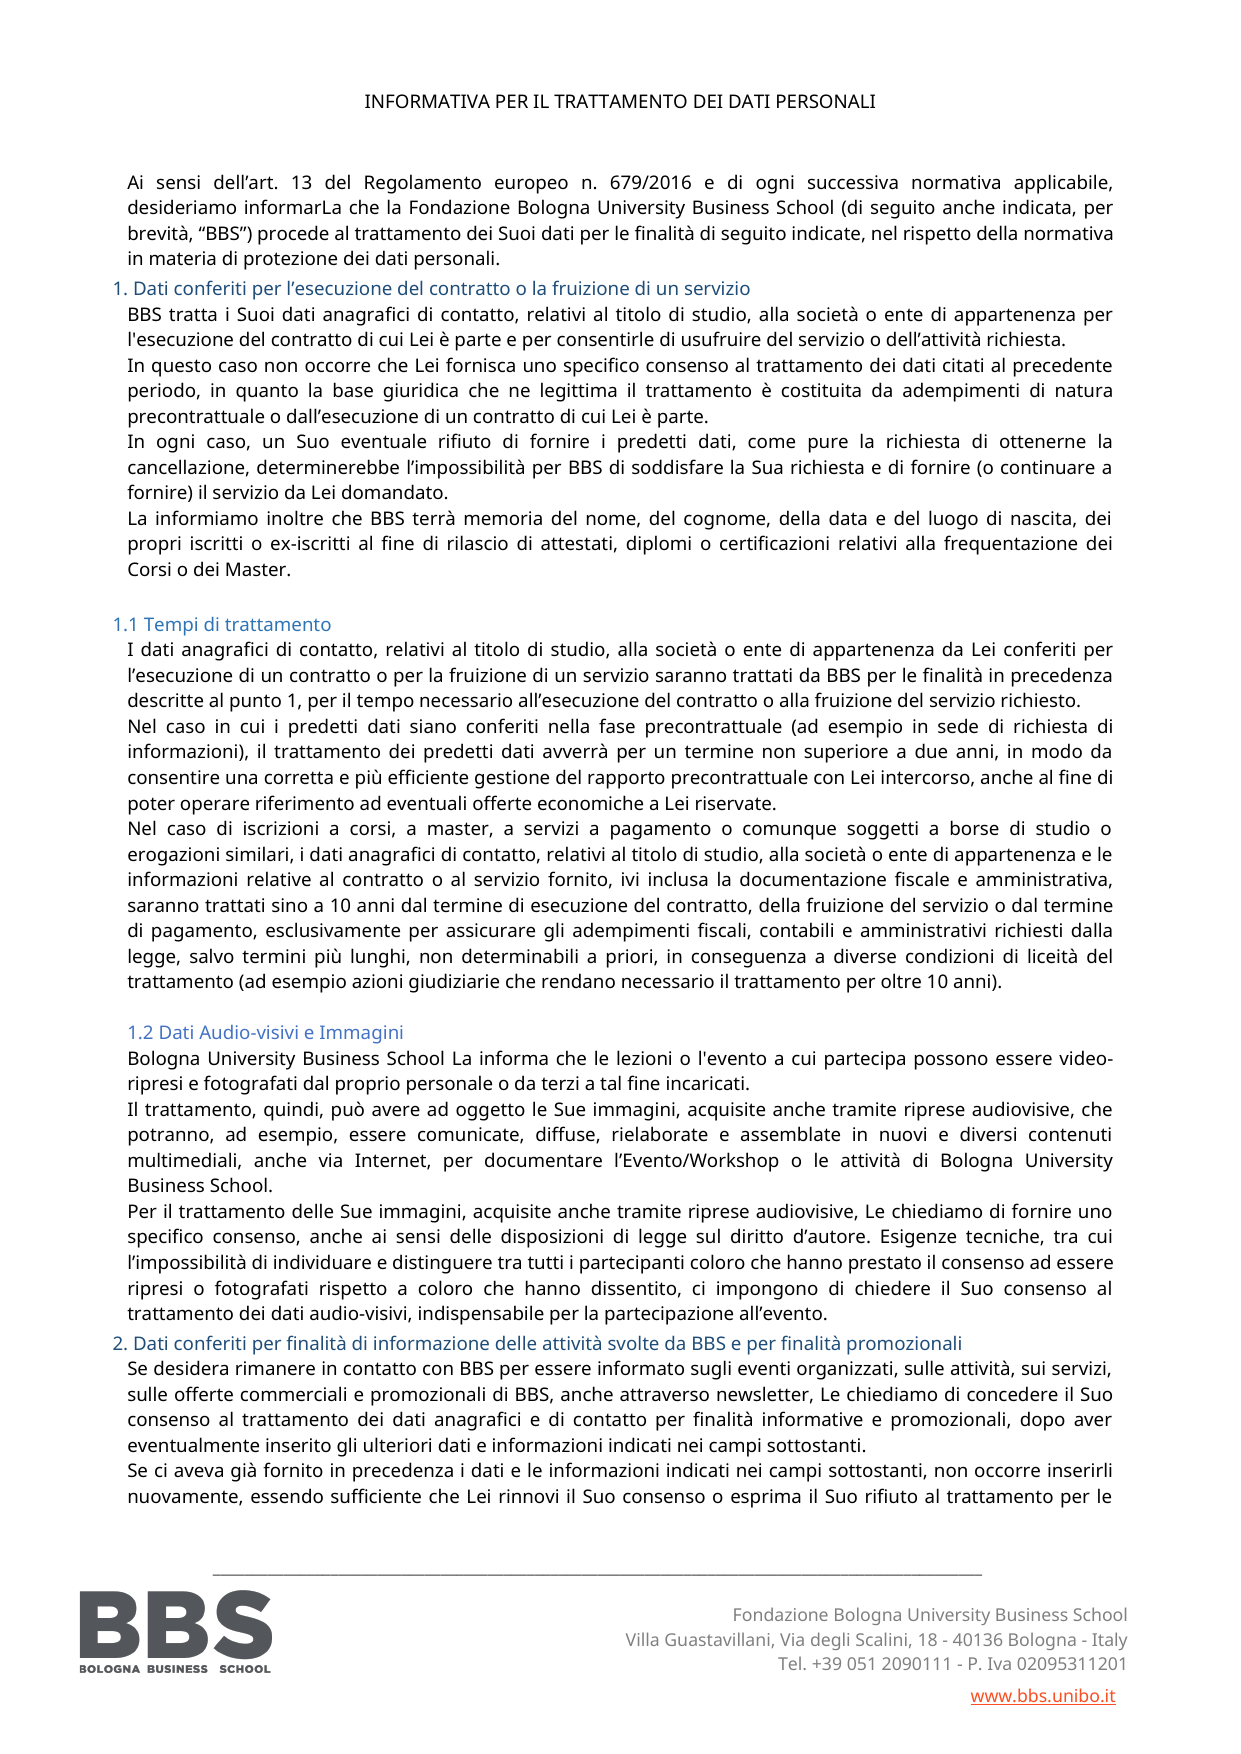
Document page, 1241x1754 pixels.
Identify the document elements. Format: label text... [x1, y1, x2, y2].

text Per il trattamento delle Sue immagini, acquisite anche tramite riprese audiovisive, Le chiediamo di fornire uno specifico consenso, anche ai sensi delle disposizioni di legge sul diritto d’autore. Esigenze tecniche, tra cui l’impossibilità di individuare e distinguere tra tutti i partecipanti coloro che hanno prestato il consenso ad essere ripresi o fotografati rispetto a coloro che hanno dissentito, ci impongono di chiedere il Suo consenso al trattamento dei dati audio-visivi, indispensabile per la partecipazione all’evento. [127, 1198, 1114, 1326]
text Ai sensi dell’art. 13 del Regolamento europeo n. 679/2016 e di ogni successiva normativa applicabile, desideriamo informarLa che la Fondazione Bologna University Business School (di seguito anche indicata, per brevità, “BBS”) procede al trattamento dei Suoi dati per le finalità di seguito indicate, nel rispetto della normativa in materia di protezione dei dati personali. [127, 169, 1114, 271]
text Il trattamento, quindi, può avere ad oggetto le Sue immagini, acquisite anche tramite riprese audiovisive, che potranno, ad esempio, essere comunicate, diffuse, rielaborate e assemblate in nuovi e diversi contenuti multimediali, anche via Internet, per documentare l’Evento/Workshop o le attività di Bologna University Business School. [127, 1096, 1114, 1198]
text Bologna University Business School La informa che le lezioni o l'evento a cui partecipa possono essere video-ripresi e fotografati dal proprio personale o da terzi a tal fine incaricati. [127, 1045, 1114, 1096]
subtitle 1.1 Tempi di trattamento [112, 611, 1128, 637]
text INFORMATIVA PER IL TRATTAMENTO DEI DATI PERSONALI [112, 89, 1128, 114]
text Nel caso di iscrizioni a corsi, a master, a servizi a pagamento o comunque soggetti a borse di studio o erogazioni similari, i dati anagrafici di contatto, relativi al titolo di studio, alla società o ente di appartenenza e le informazioni relative al contratto o al servizio fornito, ivi inclusa la documentazione fiscale e amministrativa, saranno trattati sino a 10 anni dal termine di esecuzione del contratto, della fruizione del servizio o dal termine di pagamento, esclusivamente per assicurare gli adempimenti fiscali, contabili e amministrativi richiesti dalla legge, salvo termini più lunghi, non determinabili a priori, in conseguenza a diverse condizioni di liceità del trattamento (ad esempio azioni giudiziarie che rendano necessario il trattamento per oltre 10 anni). [127, 815, 1114, 994]
text Nel caso in cui i predetti dati siano conferiti nella fase precontrattuale (ad esempio in sede di richiesta di informazioni), il trattamento dei predetti dati avverrà per un termine non superiore a due anni, in modo da consentire una corretta e più efficiente gestione del rapporto precontrattuale con Lei intercorso, anche al fine di poter operare riferimento ad eventuali offerte economiche a Lei riservate. [127, 713, 1114, 815]
text I dati anagrafici di contatto, relativi al titolo di studio, alla società o ente di appartenenza da Lei conferiti per l’esecuzione di un contratto o per la fruizione di un servizio saranno trattati da BBS per le finalità in precedenza descritte al punto 1, per il tempo necessario all’esecuzione del contratto o alla fruizione del servizio richiesto. [127, 637, 1114, 713]
text 1.2 Dati Audio-visivi e Immagini [127, 1019, 1114, 1045]
picture [79, 1590, 272, 1673]
text In questo caso non occorre che Lei fornisca uno specifico consenso al trattamento dei dati citati al precedente periodo, in quanto la base giuridica che ne legittima il trattamento è costituita da adempimenti di natura precontrattuale o dall’esecuzione di un contratto di cui Lei è parte. [127, 352, 1114, 428]
text BBS tratta i Suoi dati anagrafici di contatto, relativi al titolo di studio, alla società o ente di appartenenza per l'esecuzione del contratto di cui Lei è parte e per consentirle di usufruire del servizio o dell’attività richiesta. [127, 301, 1114, 352]
text Se desidera rimanere in contatto con BBS per essere informato sugli eventi organizzati, sulle attività, sui servizi, sulle offerte commerciali e promozionali di BBS, anche attraverso newsletter, Le chiediamo di concedere il Suo consenso al trattamento dei dati anagrafici e di contatto per finalità informative e promozionali, dopo aver eventualmente inserito gli ulteriori dati e informazioni indicati nei campi sottostanti. [127, 1356, 1114, 1458]
subtitle 2. Dati conferiti per finalità di informazione delle attività svolte da BBS e per finalità promozionali [112, 1330, 1128, 1356]
text La informiamo inoltre che BBS terrà memoria del nome, del cognome, della data e del luogo di nascita, dei propri iscritti o ex-iscritti al fine di rilascio di attestati, diplomi o certificazioni relativi alla frequentazione dei Corsi o dei Master. [127, 505, 1114, 582]
subtitle 1. Dati conferiti per l’esecuzione del contratto o la fruizione di un servizio [112, 275, 1128, 301]
text In ogni caso, un Suo eventuale rifiuto di fornire i predetti dati, come pure la richiesta di ottenerne la cancellazione, determinerebbe l’impossibilità per BBS di soddisfare la Sua richiesta e di fornire (o continuare a fornire) il servizio da Lei domandato. [127, 428, 1114, 505]
